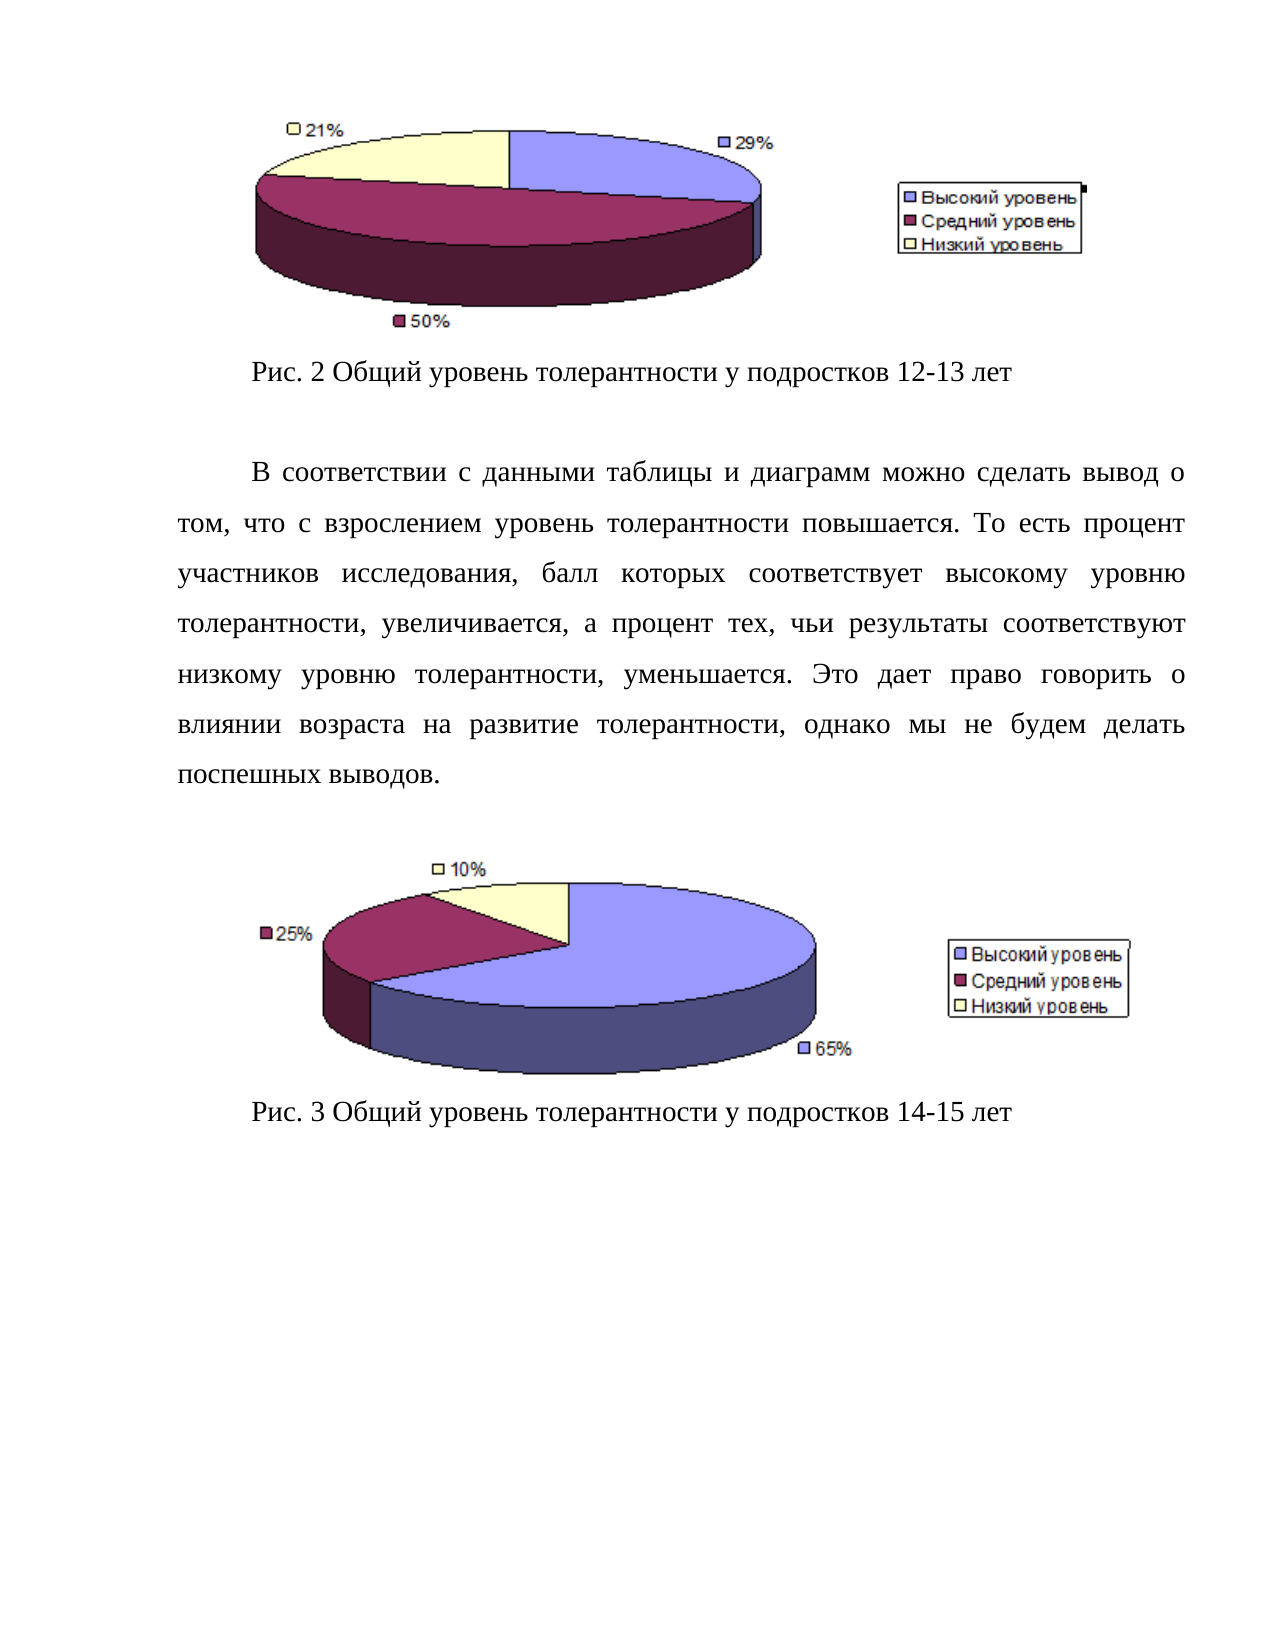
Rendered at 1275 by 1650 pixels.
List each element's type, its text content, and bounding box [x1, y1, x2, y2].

text Рис. 2 Общий уровень толерантности у подростков 12-13 лет [177, 354, 1186, 387]
text В соответствии с данными таблицы и диаграмм можно сделать вывод о том, что с взрослением уровень толерантности повышается. То есть процент участников исследования, балл которых соответствует высокому уровню толерантности, увеличивается, а процент тех, чьи результаты соответствуют низкому уровню толерантности, уменьшается. Это дает право говорить о влиянии возраста на развитие толерантности, однако мы не будем делать поспешных выводов. [177, 454, 1186, 790]
picture [251, 857, 1131, 1081]
picture [251, 118, 1087, 340]
text Рис. 3 Общий уровень толерантности у подростков 14-15 лет [177, 1094, 1186, 1128]
